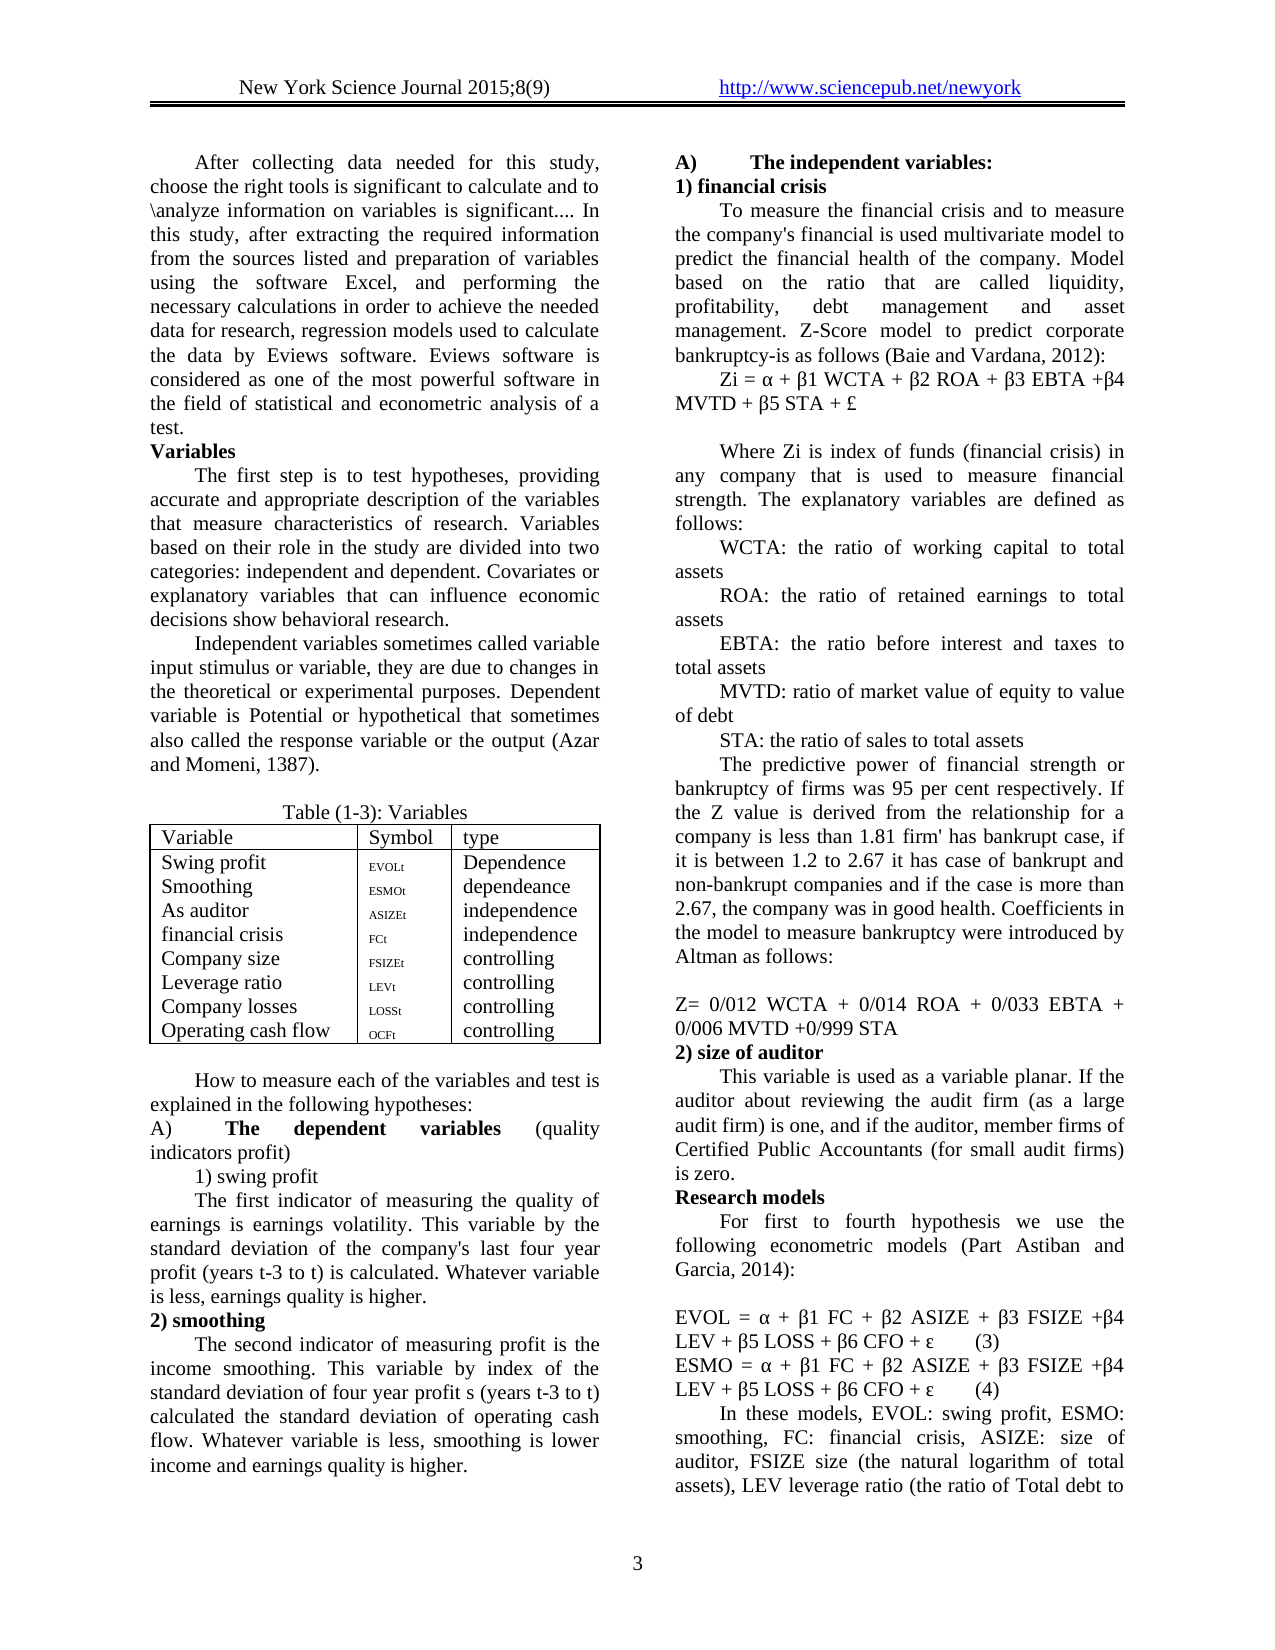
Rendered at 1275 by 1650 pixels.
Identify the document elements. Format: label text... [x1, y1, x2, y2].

text Table (1-3): Variables [150, 800, 600, 824]
text After collecting data needed for this study, choose the right tools is significant to calculate and to \analyze information on variables is significant.... In this study, after extracting the required information from the sources listed and preparation of variables using the software Excel, and performing the necessary calculations in order to achieve the needed data for research, regression models used to calculate the data by Eviews software. Eviews software is considered as one of the most powerful software in the field of statistical and econometric analysis of a test. [150, 150, 600, 439]
text To measure the financial crisis and to measure the company's financial is used multivariate model to predict the financial health of the company. Model based on the ratio that are called liquidity, profitability, debt management and asset management. Z-Score model to predict corporate bankruptcy-is as follows (Baie and Vardana, 2012): [675, 198, 1125, 367]
list The dependent variables (quality indicators profit) [150, 1116, 600, 1164]
text Where Zi is index of funds (financial crisis) in any company that is used to measure financial strength. The explanatory variables are defined as follows: [675, 439, 1125, 535]
list The first indicator of measuring the quality of earnings is earnings volatility. This variable by the standard deviation of the company's last four year profit (years t-3 to t) is calculated. Whatever variable is less, earnings quality is higher. [150, 1188, 600, 1308]
table_header Variable [151, 825, 357, 849]
text WCTA: the ratio of working capital to total assets [675, 535, 1125, 583]
table_header type [452, 825, 599, 849]
text STA: the ratio of sales to total assets [675, 727, 1125, 752]
text Z= 0/012 WCTA + 0/014 ROA + 0/033 EBTA + 0/006 MVTD +0/999 STA [675, 992, 1125, 1040]
text Research models [675, 1185, 1125, 1209]
text How to measure each of the variables and test is explained in the following hypotheses: [150, 1067, 600, 1116]
table_cell Dependence dependeance independence independence controlling controlling controlling controlling [452, 850, 599, 1042]
text EVOL = α + β1 FC + β2 ASIZE + β3 FSIZE +β4 LEV + β5 LOSS + β6 CFO + ԑ (3) [675, 1305, 1125, 1353]
list 2) smoothing [150, 1308, 600, 1332]
text This variable is used as a variable planar. If the auditor about reviewing the audit firm (as a large audit firm) is one, and if the auditor, member firms of Certified Public Accountants (for small audit firms) is zero. [675, 1064, 1125, 1185]
text Independent variables sometimes called variable input stimulus or variable, they are due to changes in the theoretical or experimental purposes. Dependent variable is Potential or hypothetical that sometimes also called the response variable or the output (Azar and Momeni, 1387). [150, 631, 600, 776]
text 2) size of auditor [675, 1040, 1125, 1064]
text MVTD: ratio of market value of equity to value of debt [675, 679, 1125, 727]
table_cell Swing profit Smoothing As auditor financial crisis Company size Leverage ratio Company losses Operating cash flow [151, 850, 357, 1042]
text Variables [150, 439, 600, 463]
text The predictive power of financial strength or bankruptcy of firms was 95 per cent respectively. If the Z value is derived from the relationship for a company is less than 1.81 firm' has bankrupt case, if it is between 1.2 to 2.67 it has case of bankrupt and non-bankrupt companies and if the case is more than 2.67, the company was in good health. Coefficients in the model to measure bankruptcy were introduced by Altman as follows: [675, 752, 1125, 968]
list The second indicator of measuring profit is the income smoothing. This variable by index of the standard deviation of four year profit s (years t-3 to t) calculated the standard deviation of operating cash flow. Whatever variable is less, smoothing is lower income and earnings quality is higher. [150, 1332, 600, 1477]
table_cell EVOLt ESMOt ASIZEt FCt FSIZEt LEVt LOSSt OCFt [358, 850, 451, 1042]
list Zi = α + β1 WCTA + β2 ROA + β3 EBTA +β4 MVTD + β5 STA + £ [675, 367, 1125, 415]
list The independent variables: [675, 150, 1125, 174]
table_header Symbol [358, 825, 451, 849]
text 1) financial crisis [675, 174, 1125, 198]
text ESMO = α + β1 FC + β2 ASIZE + β3 FSIZE +β4 LEV + β5 LOSS + β6 CFO + ԑ (4) [675, 1353, 1125, 1401]
list 1) swing profit [150, 1164, 600, 1188]
text EBTA: the ratio before interest and taxes to total assets [675, 631, 1125, 679]
text ROA: the ratio of retained earnings to total assets [675, 583, 1125, 631]
text For first to fourth hypothesis we use the following econometric models (Part Astiban and Garcia, 2014): [675, 1209, 1125, 1281]
text The first step is to test hypotheses, providing accurate and appropriate description of the variables that measure characteristics of research. Variables based on their role in the study are divided into two categories: independent and dependent. Covariates or explanatory variables that can influence economic decisions show behavioral research. [150, 463, 600, 631]
